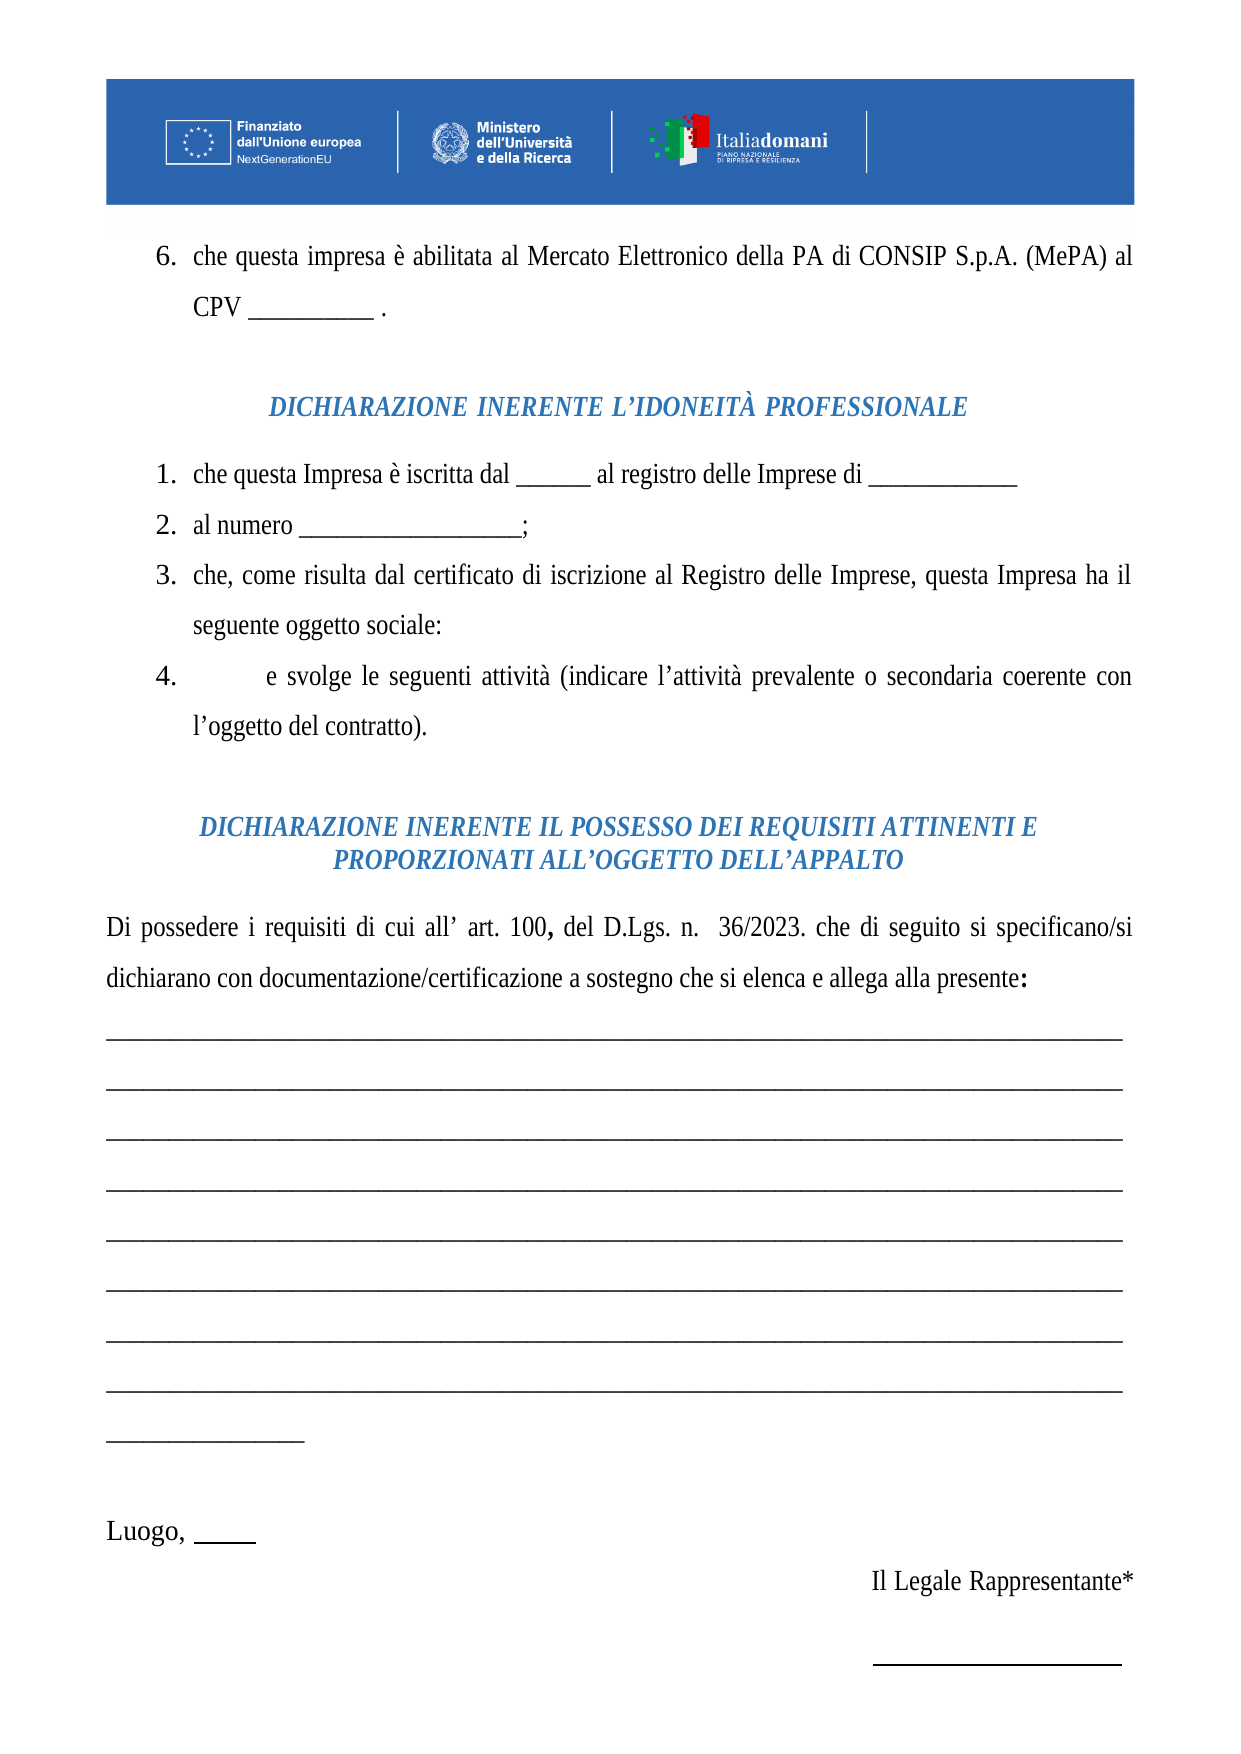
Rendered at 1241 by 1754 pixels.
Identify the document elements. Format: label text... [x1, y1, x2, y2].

subtitle DICHIARAZIONE INERENTE IL POSSESSO DEI REQUISITI ATTINENTI E PROPORZIONATI ALL’OGGETTO DELL’APPALTO [106, 809, 1134, 876]
list che questa impresa è abilitata al Mercato Elettronico della PA di CONSIP S.p.A. (MePA) al CPV __________ . [155, 239, 1134, 322]
text Di possedere i requisiti di cui all’ art. 100, del D.Lgs. n. 36/2023. che di seguito si specificano/si dichiarano con documentazione/certificazione a sostegno che si elenca e allega alla presente: [106, 909, 1134, 993]
list e svolge le seguenti attività (indicare l’attività prevalente o secondaria coerente con l’oggetto del contratto). [155, 658, 1134, 742]
list che, come risulta dal certificato di iscrizione al Registro delle Imprese, questa Impresa ha il seguente oggetto sociale: [155, 557, 1134, 641]
text Luogo, [106, 1513, 1134, 1547]
text ________________________________________________________________________________________________________________________________________________________________________________________________________________________________________________________________________________________________________________________________________________________________________________________________________________________________________________________________________________________________________________________________________________________________________________________________________________________________________________________________________________________________ [106, 1010, 1134, 1446]
text Il Legale Rappresentante* [106, 1563, 1134, 1597]
picture [106, 79, 1135, 239]
list al numero __________________; [155, 507, 1134, 540]
list che questa Impresa è iscritta dal ______ al registro delle Imprese di ____________ [155, 457, 1134, 490]
subtitle DICHIARAZIONE INERENTE L’IDONEITÀ PROFESSIONALE [106, 389, 1133, 423]
